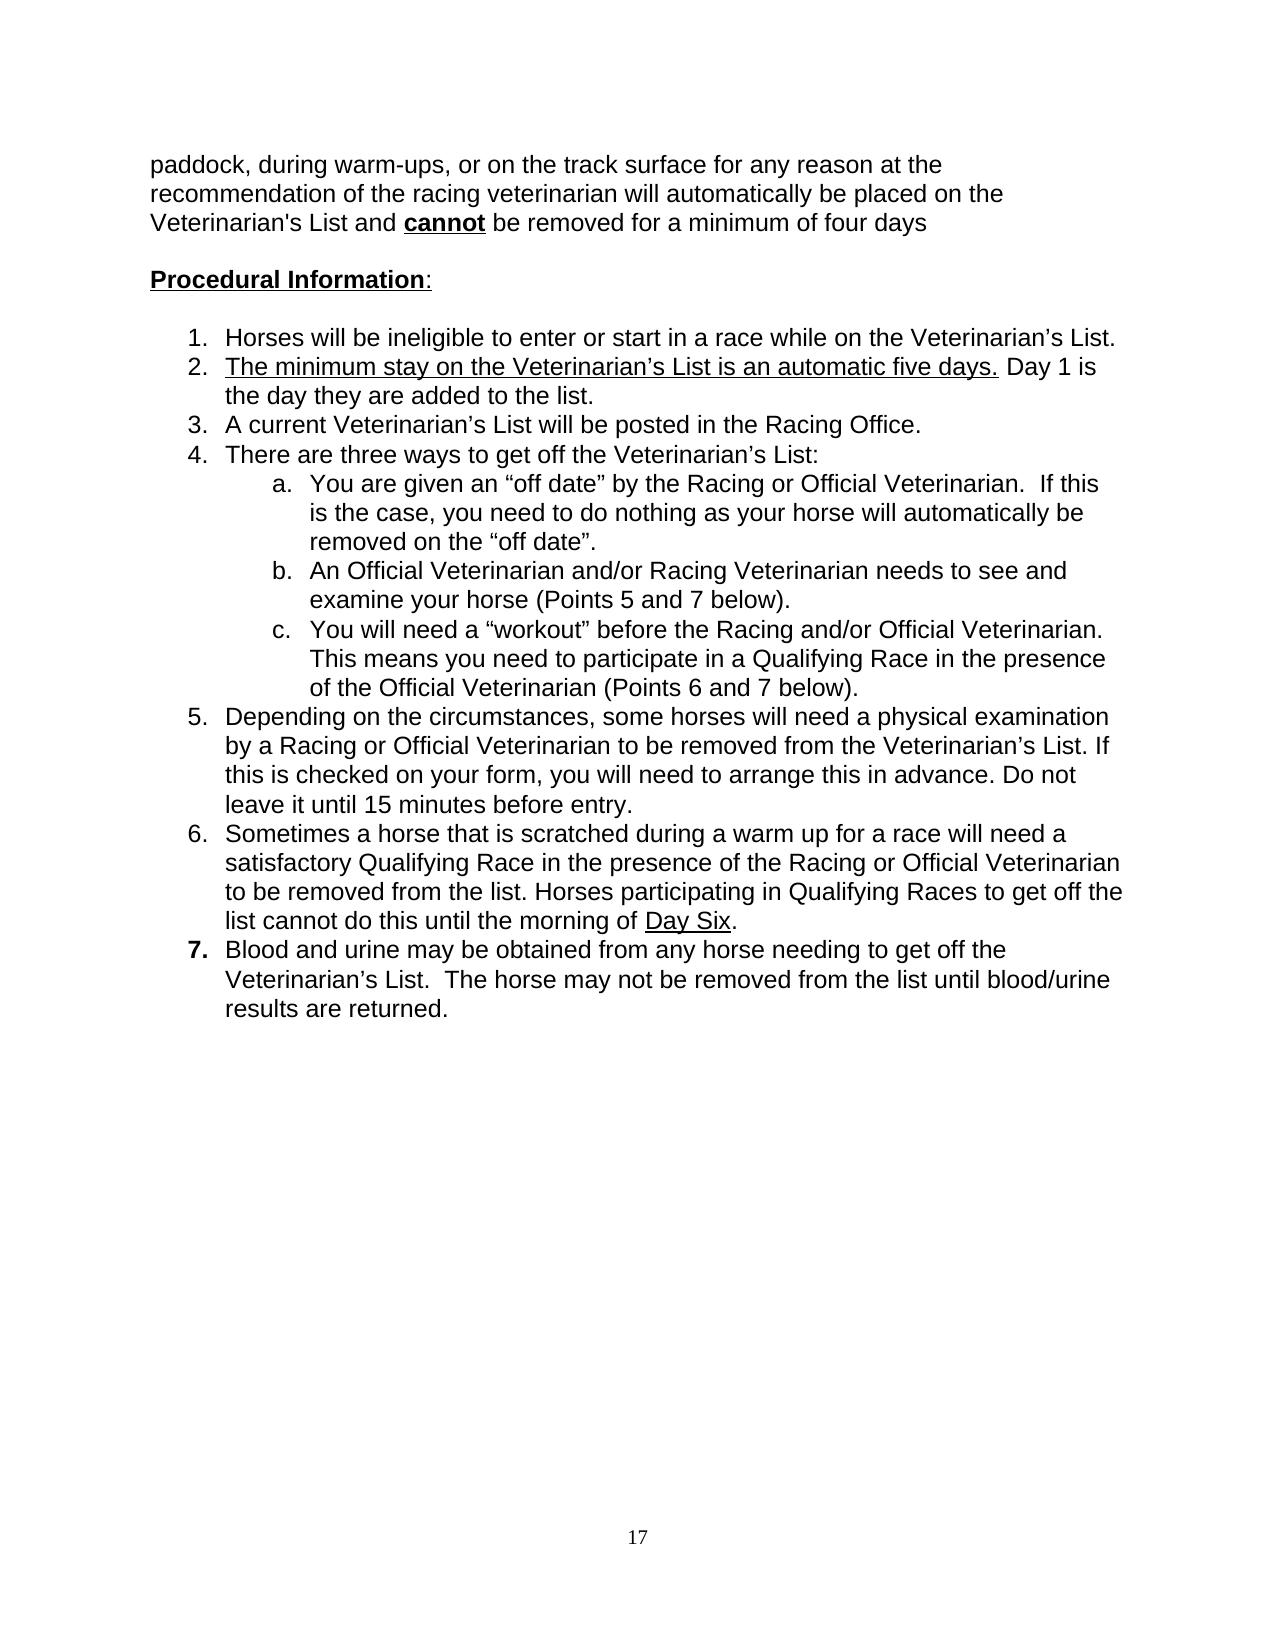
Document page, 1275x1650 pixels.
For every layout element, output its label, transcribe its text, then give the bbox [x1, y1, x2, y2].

text Procedural Information: [150, 265, 1125, 294]
list Blood and urine may be obtained from any horse needing to get off the Veterinarian’s List. The horse may not be removed from the list until blood/urine results are returned. [187, 935, 1125, 1022]
list You are given an “off date” by the Racing or Official Veterinarian. If this is the case, you need to do nothing as your horse will automatically be removed on the “off date”. [272, 468, 1125, 556]
list There are three ways to get off the Veterinarian’s List: [187, 439, 1125, 468]
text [150, 150, 1125, 236]
list Depending on the circumstances, some horses will need a physical examination by a Racing or Official Veterinarian to be removed from the Veterinarian’s List. If this is checked on your form, you will need to arrange this in advance. Do not leave it until 15 minutes before entry. [187, 702, 1125, 818]
list Horses will be ineligible to enter or start in a race while on the Veterinarian’s List. [187, 322, 1125, 352]
list Sometimes a horse that is scratched during a warm up for a race will need a satisfactory Qualifying Race in the presence of the Racing or Official Veterinarian to be removed from the list. Horses participating in Qualifying Races to get off the list cannot do this until the morning of Day Six. [187, 818, 1125, 935]
list The minimum stay on the Veterinarian’s List is an automatic five days. Day 1 is the day they are added to the list. [187, 352, 1125, 410]
list You will need a “workout” before the Racing and/or Official Veterinarian. This means you need to participate in a Qualifying Race in the presence of the Official Veterinarian (Points 6 and 7 below). [272, 614, 1125, 702]
list A current Veterinarian’s List will be posted in the Racing Office. [187, 410, 1125, 439]
list An Official Veterinarian and/or Racing Veterinarian needs to see and examine your horse (Points 5 and 7 below). [272, 556, 1125, 614]
